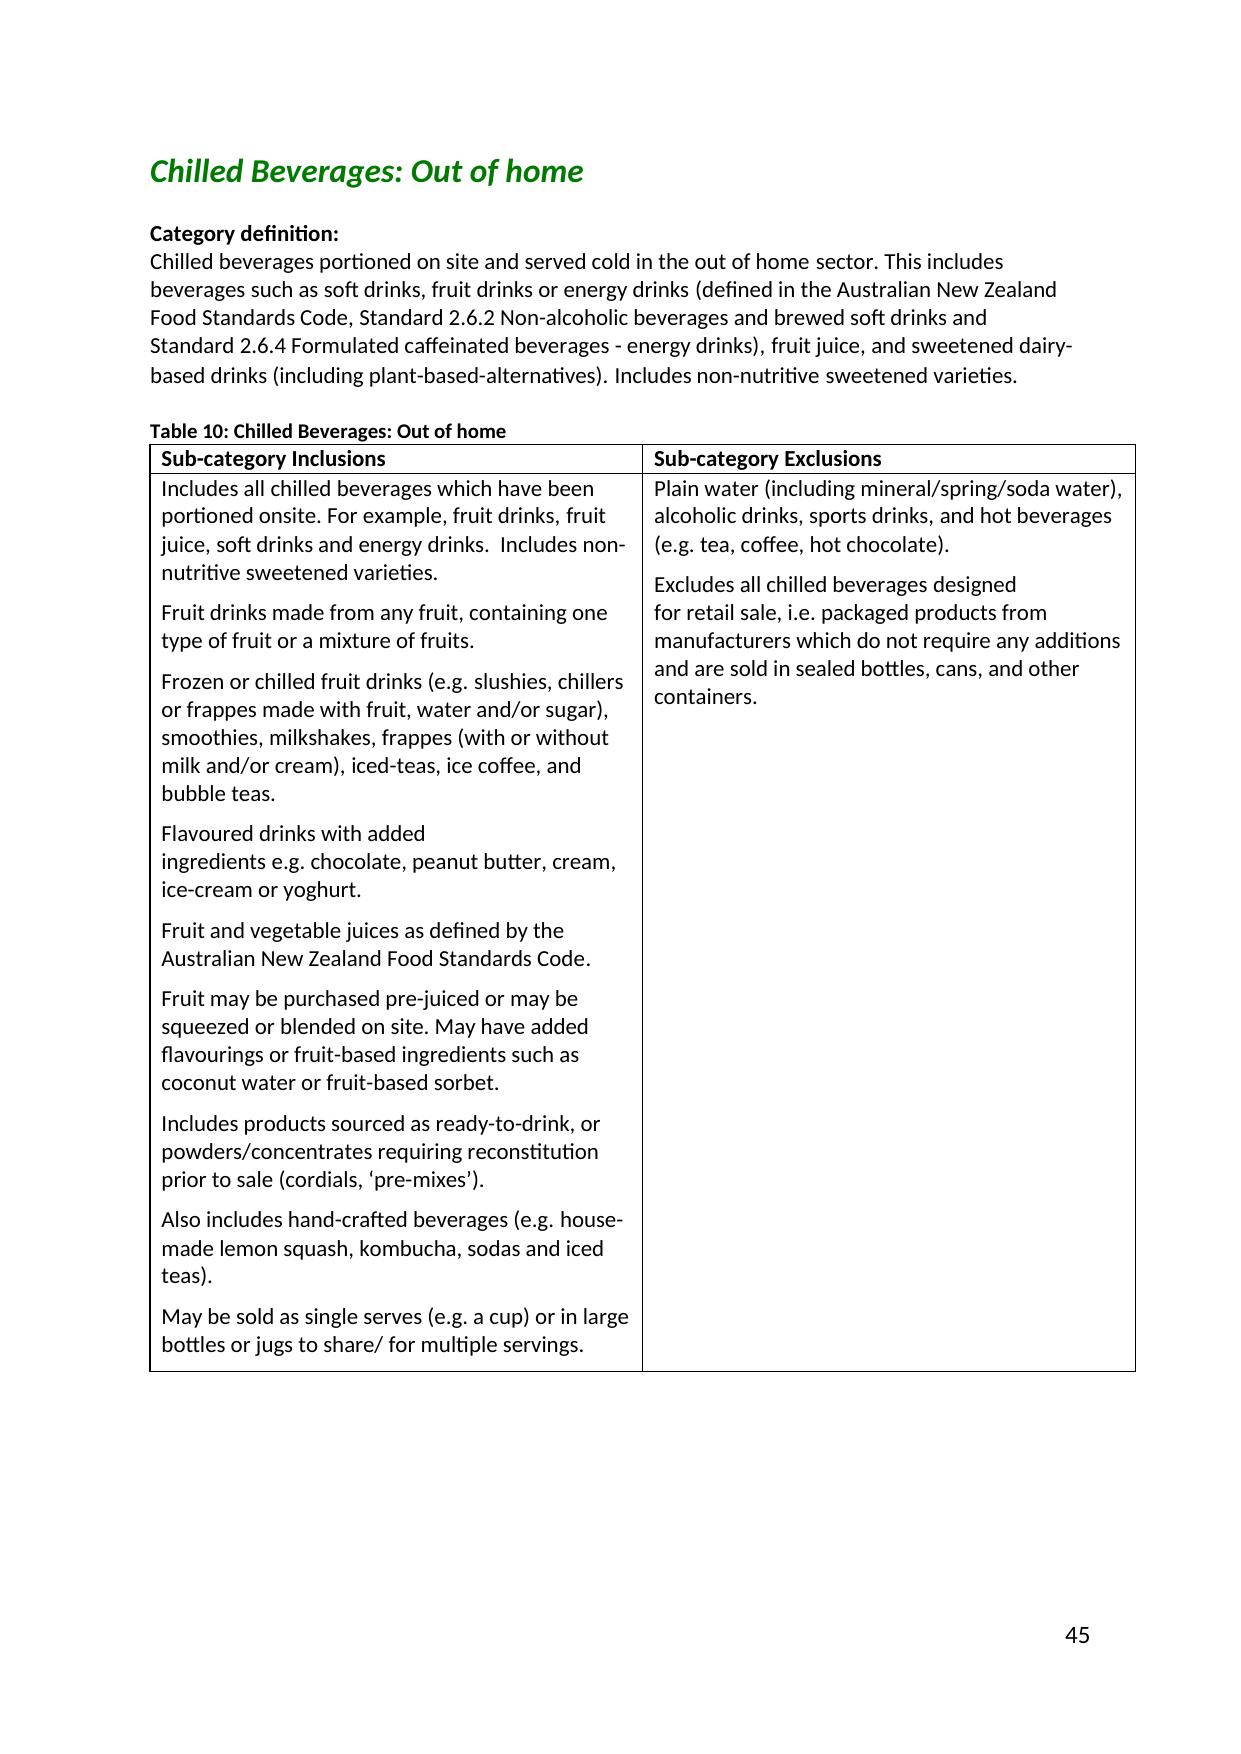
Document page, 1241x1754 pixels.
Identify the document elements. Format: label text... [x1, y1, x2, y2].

table_cell Plain water (including mineral/spring/soda water), alcoholic drinks, sports drinks, and hot beverages (e.g. tea, coffee, hot chocolate). Excludes all chilled beverages designed for retail sale, i.e. packaged products from manufacturers which do not require any additions and are sold in sealed bottles, cans, and other containers. [643, 474, 1135, 1371]
text Table 10: Chilled Beverages: Out of home [150, 418, 1090, 443]
text Chilled Beverages: Out of home [150, 150, 1090, 191]
table_header Sub-category Exclusions [643, 445, 1135, 473]
table_cell Includes all chilled beverages which have been portioned onsite. For example, fruit drinks, fruit juice, soft drinks and energy drinks. Includes non-nutritive sweetened varieties. Fruit drinks made from any fruit, containing one type of fruit or a mixture of fruits. Frozen or chilled fruit drinks (e.g. slushies, chillers or frappes made with fruit, water and/or sugar), smoothies, milkshakes, frappes (with or without milk and/or cream), iced-teas, ice coffee, and bubble teas. Flavoured drinks with added ingredients e.g. chocolate, peanut butter, cream, ice-cream or yoghurt. Fruit and vegetable juices as defined by the Australian New Zealand Food Standards Code. Fruit may be purchased pre-juiced or may be squeezed or blended on site. May have added flavourings or fruit-based ingredients such as coconut water or fruit-based sorbet. Includes products sourced as ready-to-drink, or powders/concentrates requiring reconstitution prior to sale (cordials, ‘pre-mixes’). Also includes hand-crafted beverages (e.g. house-made lemon squash, kombucha, sodas and iced teas). May be sold as single serves (e.g. a cup) or in large bottles or jugs to share/ for multiple servings. [151, 474, 642, 1371]
table_header Sub-category Inclusions [151, 445, 642, 473]
text Chilled beverages portioned on site and served cold in the out of home sector. This includes beverages such as soft drinks, fruit drinks or energy drinks (defined in the Australian New Zealand Food Standards Code, Standard 2.6.2 Non-alcoholic beverages and brewed soft drinks and Standard 2.6.4 Formulated caffeinated beverages - energy drinks), fruit juice, and sweetened dairy-based drinks (including plant-based-alternatives). Includes non-nutritive sweetened varieties. [150, 247, 1090, 390]
text Category definition: [150, 219, 1090, 247]
